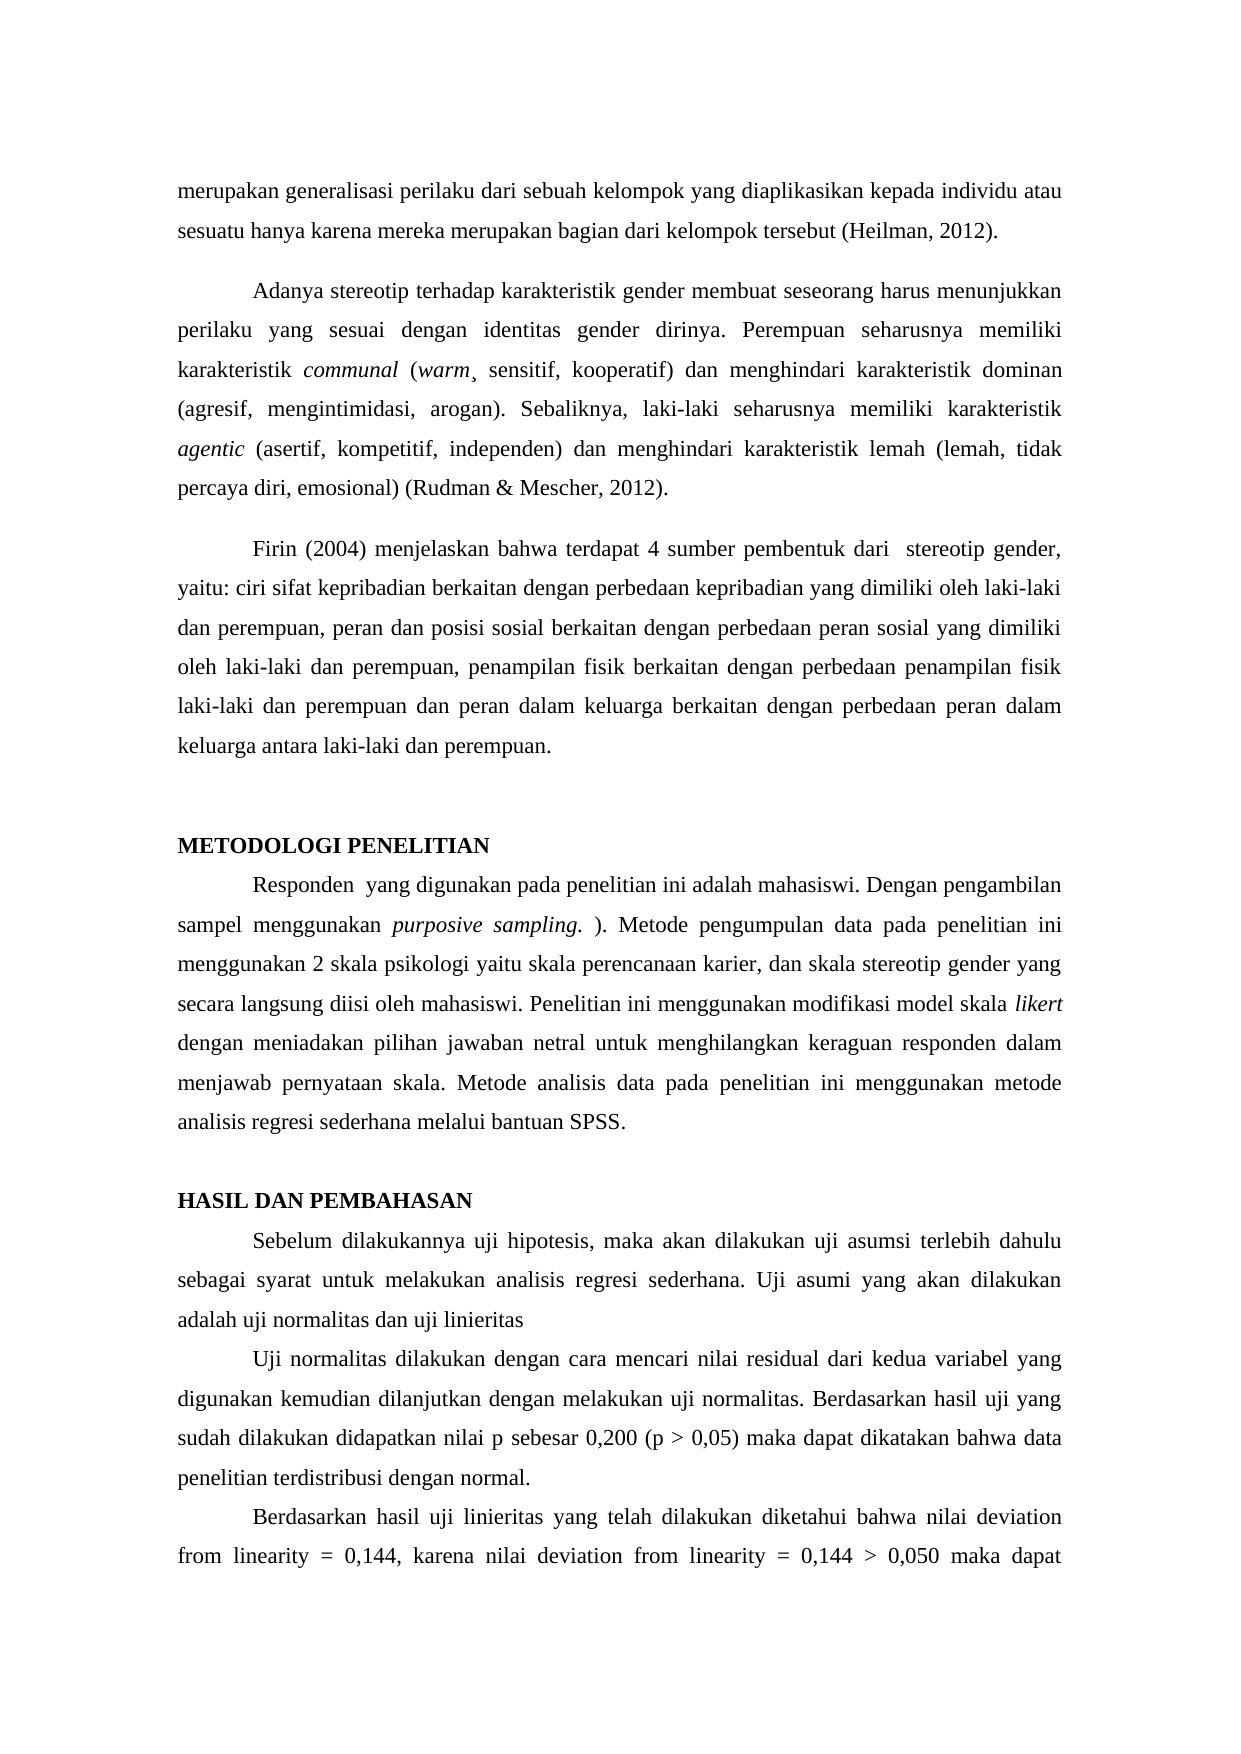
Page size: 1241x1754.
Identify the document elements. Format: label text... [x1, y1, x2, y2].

text HASIL DAN PEMBAHASAN [177, 1187, 1063, 1213]
text Uji normalitas dilakukan dengan cara mencari nilai residual dari kedua variabel yang digunakan kemudian dilanjutkan dengan melakukan uji normalitas. Berdasarkan hasil uji yang sudah dilakukan didapatkan nilai p sebesar 0,200 (p > 0,05) maka dapat dikatakan bahwa data penelitian terdistribusi dengan normal. [177, 1345, 1063, 1490]
text METODOLOGI PENELITIAN [177, 832, 1063, 858]
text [177, 177, 1063, 243]
text Adanya stereotip terhadap karakteristik gender membuat seseorang harus menunjukkan perilaku yang sesuai dengan identitas gender dirinya. Perempuan seharusnya memiliki karakteristik communal (warm¸ sensitif, kooperatif) dan menghindari karakteristik dominan (agresif, mengintimidasi, arogan). Sebaliknya, laki-laki seharusnya memiliki karakteristik agentic (asertif, kompetitif, independen) dan menghindari karakteristik lemah (lemah, tidak percaya diri, emosional) (Rudman & Mescher, 2012). [177, 277, 1063, 501]
text Firin (2004) menjelaskan bahwa terdapat 4 sumber pembentuk dari stereotip gender, yaitu: ciri sifat kepribadian berkaitan dengan perbedaan kepribadian yang dimiliki oleh laki-laki dan perempuan, peran dan posisi sosial berkaitan dengan perbedaan peran sosial yang dimiliki oleh laki-laki dan perempuan, penampilan fisik berkaitan dengan perbedaan penampilan fisik laki-laki dan perempuan dan peran dalam keluarga berkaitan dengan perbedaan peran dalam keluarga antara laki-laki dan perempuan. [177, 535, 1063, 758]
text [177, 1503, 1063, 1569]
text Responden yang digunakan pada penelitian ini adalah mahasiswi. Dengan pengambilan sampel menggunakan purposive sampling. ). Metode pengumpulan data pada penelitian ini menggunakan 2 skala psikologi yaitu skala perencanaan karier, dan skala stereotip gender yang secara langsung diisi oleh mahasiswi. Penelitian ini menggunakan modifikasi model skala likert dengan meniadakan pilihan jawaban netral untuk menghilangkan keraguan responden dalam menjawab pernyataan skala. Metode analisis data pada penelitian ini menggunakan metode analisis regresi sederhana melalui bantuan SPSS. [177, 871, 1063, 1134]
text Sebelum dilakukannya uji hipotesis, maka akan dilakukan uji asumsi terlebih dahulu sebagai syarat untuk melakukan analisis regresi sederhana. Uji asumi yang akan dilakukan adalah uji normalitas dan uji linieritas [177, 1227, 1063, 1332]
